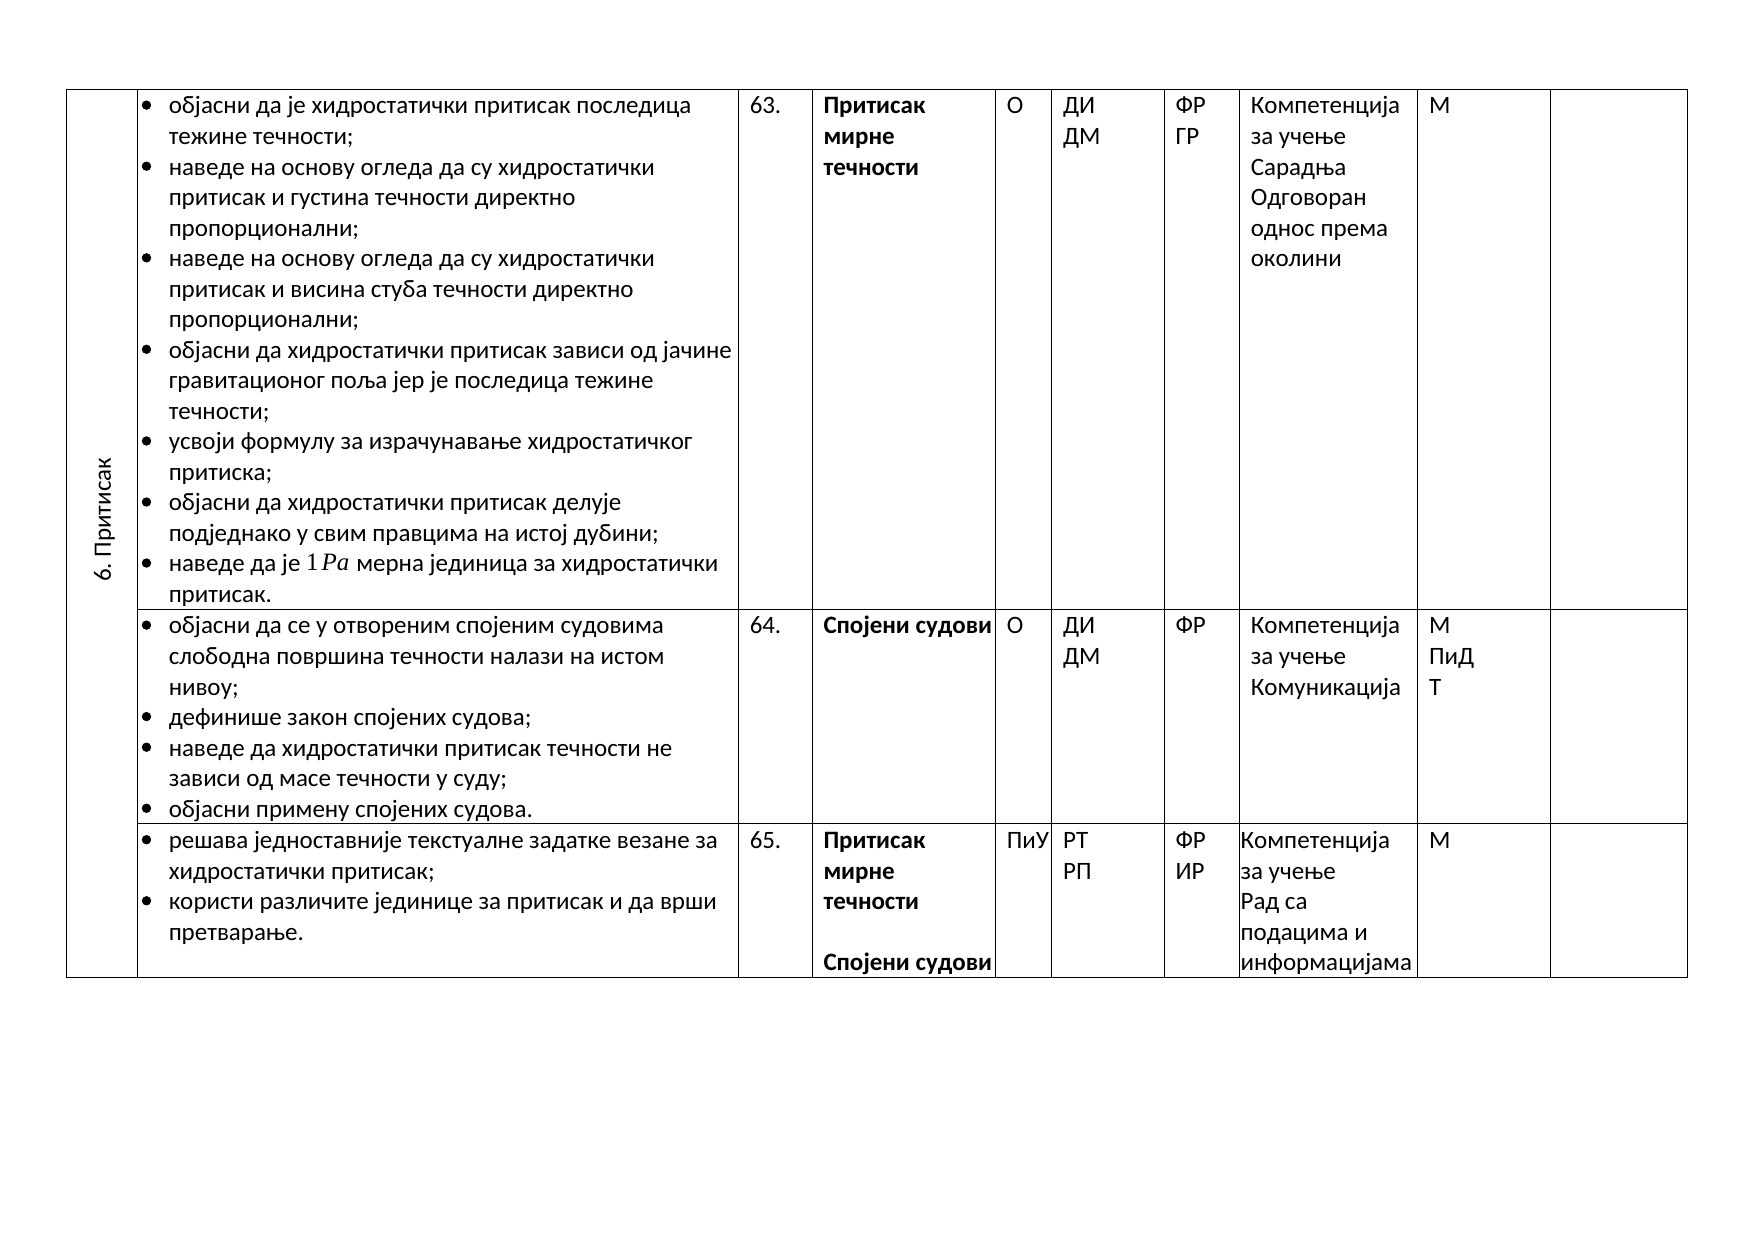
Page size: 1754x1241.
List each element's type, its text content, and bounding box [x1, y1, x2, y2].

table_cell решава једноставније текстуалне задатке везане за хидростатички притисак; користи различите јединице за притисак и да врши претварање. [138, 824, 738, 977]
table_cell Компетенција за учење Рад са подацима и информацијама [1240, 824, 1417, 977]
table_cell Компетенција за учење Комуникација [1240, 610, 1417, 823]
table_cell О [996, 90, 1051, 608]
table_cell ДИ ДМ [1052, 90, 1164, 608]
table_cell М ПиД Т [1418, 610, 1550, 823]
table_cell ФР ИР [1165, 824, 1239, 977]
table_cell М [1418, 90, 1550, 608]
table_cell ФР ГР [1165, 90, 1239, 608]
table_cell 6. Притисак [67, 90, 137, 977]
table_cell објасни да се у отвореним спојеним судовима слободна површина течности налази на истом нивоу; дефинише закон спојених судова; наведе да хидростатички притисак течности не зависи од масе течности у суду; објасни примену спојених судова. [138, 610, 738, 823]
table_cell М [1418, 824, 1550, 977]
table_cell 63. [739, 90, 812, 608]
table_cell Компетенција за учење Сарадња Одговоран однос према околини [1240, 90, 1417, 608]
table_cell Притисак мирне течности Спојени судови [813, 824, 995, 977]
table_cell 64. [739, 610, 812, 823]
table_cell ПиУ [996, 824, 1051, 977]
table_cell објасни да је хидростатички притисак последица тежине течности; наведе на основу огледа да су хидростатички притисак и густина течности директно пропорционални; наведе на основу огледа да су хидростатички притисак и висина стуба течности директно пропорционални; објасни да хидростатички притисак зависи од јачине гравитационог поља јер је последица тежине течности; усвоји фoрмулу зa изрaчунaвaњe хидростатичког притискa; објасни да хидростатички притисак делује подједнако у свим правцима на истој дубини; наведе да је мерна јединица за хидростатички притисак. [138, 90, 738, 608]
table_cell 65. [739, 824, 812, 977]
table_cell РТ РП [1052, 824, 1164, 977]
table_cell Спојени судови [813, 610, 995, 823]
table_cell О [996, 610, 1051, 823]
table_cell ФР [1165, 610, 1239, 823]
table_cell [1551, 824, 1687, 977]
table_cell ДИ ДМ [1052, 610, 1164, 823]
table_cell [1551, 90, 1687, 608]
table_cell [1551, 610, 1687, 823]
table_cell Притисак мирне течности [813, 90, 995, 608]
